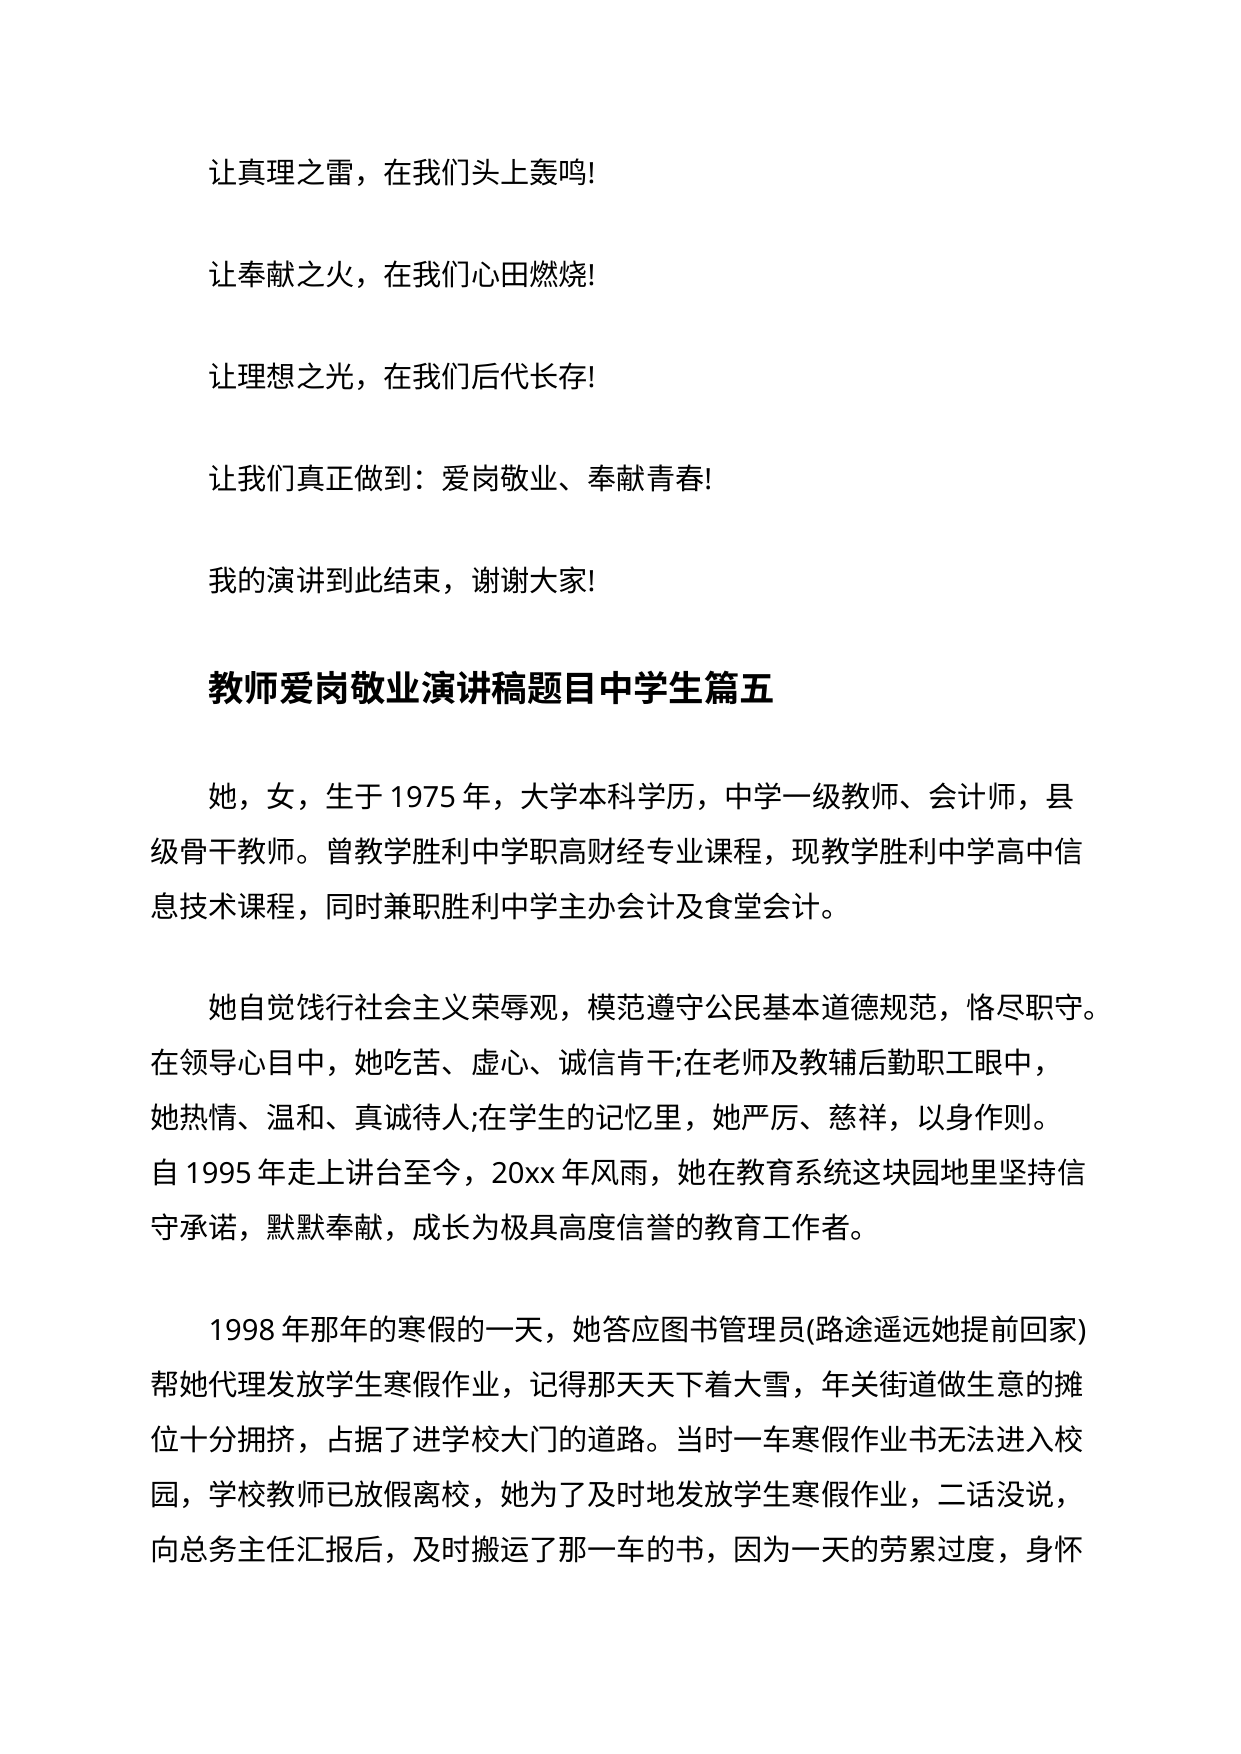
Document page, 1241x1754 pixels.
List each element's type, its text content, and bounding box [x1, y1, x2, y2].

text 让真理之雷，在我们头上轰鸣! [150, 150, 1090, 192]
text 让理想之光，在我们后代长存! [150, 354, 1090, 396]
text 教师爱岗敬业演讲稿题目中学生篇五 [150, 660, 1090, 711]
text 她自觉饯行社会主义荣辱观，模范遵守公民基本道德规范，恪尽职守。在领导心目中，她吃苦、虚心、诚信肯干;在老师及教辅后勤职工眼中，她热情、温和、真诚待人;在学生的记忆里，她严厉、慈祥，以身作则。自1995年走上讲台至今，20xx年风雨，她在教育系统这块园地里坚持信守承诺，默默奉献，成长为极具高度信誉的教育工作者。 [150, 985, 1090, 1247]
text 我的演讲到此结束，谢谢大家! [150, 558, 1090, 600]
text 她，女，生于1975年，大学本科学历，中学一级教师、会计师，县级骨干教师。曾教学胜利中学职高财经专业课程，现教学胜利中学高中信息技术课程，同时兼职胜利中学主办会计及食堂会计。 [150, 773, 1090, 926]
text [150, 1307, 1090, 1569]
text 让奉献之火，在我们心田燃烧! [150, 252, 1090, 294]
text 让我们真正做到：爱岗敬业、奉献青春! [150, 456, 1090, 498]
